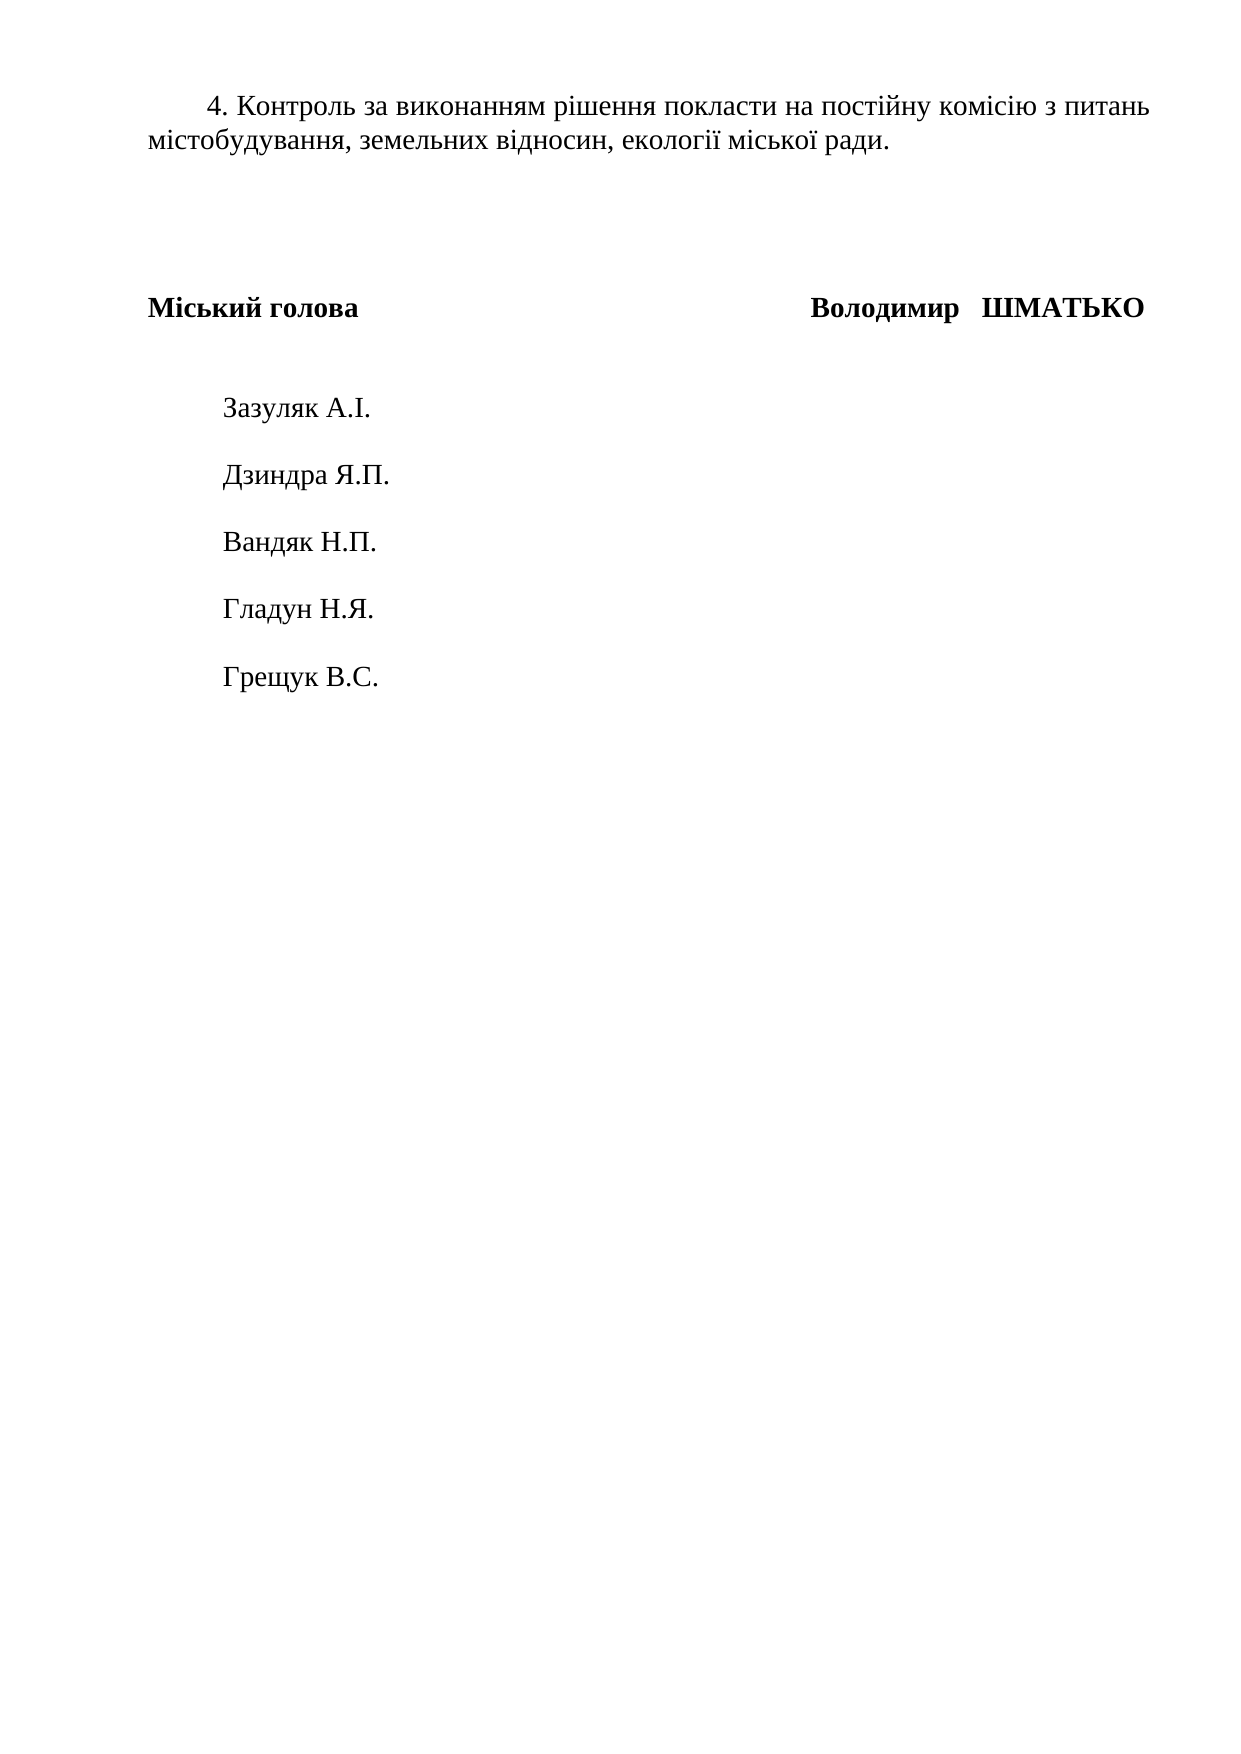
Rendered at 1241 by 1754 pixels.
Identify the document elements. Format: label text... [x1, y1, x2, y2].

text 4. Контроль за виконанням рішення покласти на постійну комісію з питань містобудування, земельних відносин, екології міської ради. [148, 88, 1152, 156]
text Дзиндра Я.П. [223, 457, 1152, 491]
text Грещук В.С. [223, 659, 1152, 692]
text Міський голова Володимир ШМАТЬКО [148, 290, 1152, 323]
text Вандяк Н.П. [223, 524, 1152, 558]
text Гладун Н.Я. [223, 592, 1152, 625]
text Зазуляк А.І. [223, 390, 1152, 424]
